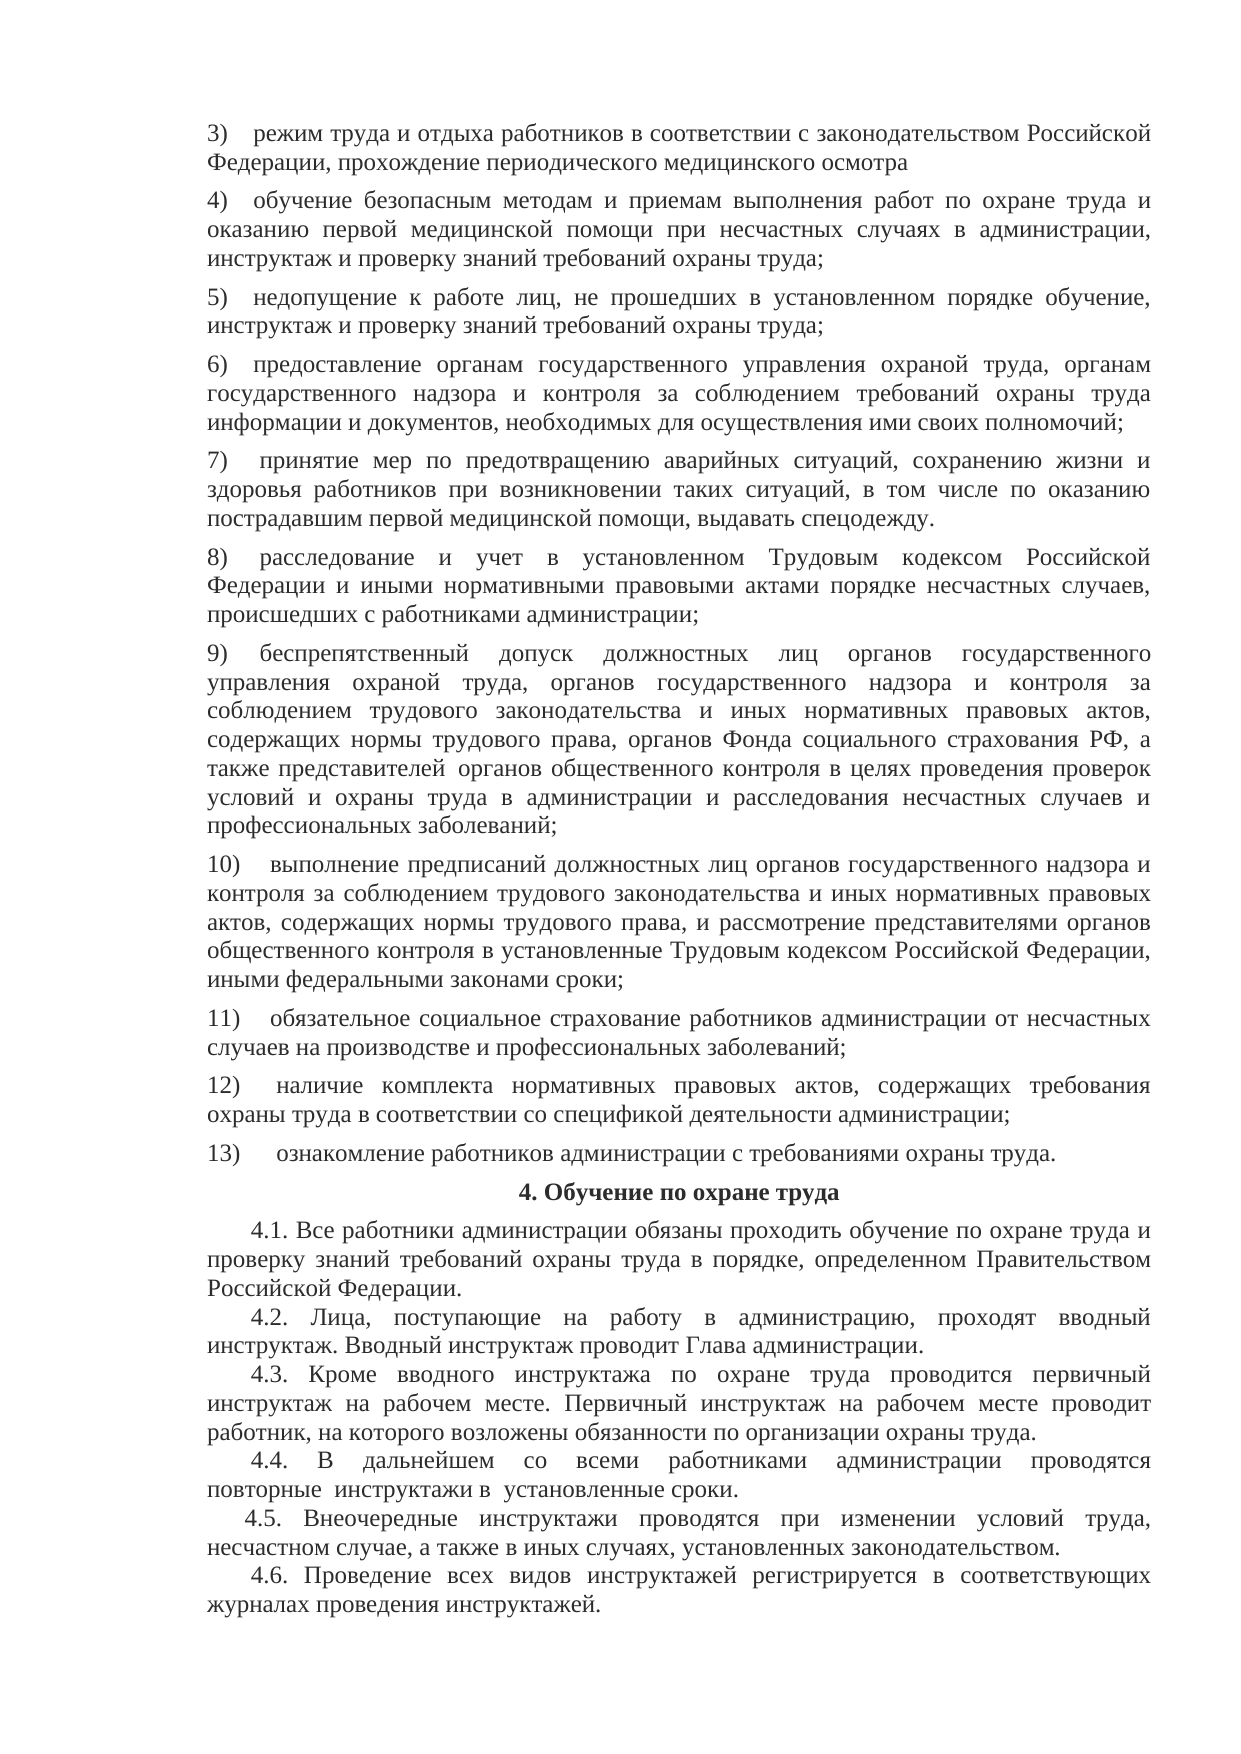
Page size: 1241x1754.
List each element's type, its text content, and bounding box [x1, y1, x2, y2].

text 3) режим труда и отдыха работников в соответствии с законодательством Российской Федерации, прохождение периодического медицинского осмотра [207, 118, 1152, 176]
text 10) выполнение предписаний должностных лиц органов государственного надзора и контроля за соблюдением трудового законодательства и иных нормативных правовых актов, содержащих нормы трудового права, и рассмотрение представителями органов общественного контроля в установленные Трудовым кодексом Российской Федерации, иными федеральными законами сроки; [207, 849, 1152, 993]
text 5) недопущение к работе лиц, не прошедших в установленном порядке обучение, инструктаж и проверку знаний требований охраны труда; [207, 282, 1152, 339]
text 4.4. В дальнейшем со всеми работниками администрации проводятся повторные инструктажи в установленные сроки. [207, 1446, 1152, 1503]
text 4.2. Лица, поступающие на работу в администрацию, проходят вводный инструктаж. Вводный инструктаж проводит Глава администрации. [207, 1302, 1152, 1359]
text 13) ознакомление работников администрации с требованиями охраны труда. [207, 1138, 1152, 1167]
text 4.5. Внеочередные инструктажи проводятся при изменении условий труда, несчастном случае, а также в иных случаях, установленных законодательством. [207, 1503, 1152, 1561]
text 4.3. Кроме вводного инструктажа по охране труда проводится первичный инструктаж на рабочем месте. Первичный инструктаж на рабочем месте проводит работник, на которого возложены обязанности по организации охраны труда. [207, 1359, 1152, 1446]
text 4) обучение безопасным методам и приемам выполнения работ по охране труда и оказанию первой медицинской помощи при несчастных случаях в администрации, инструктаж и проверку знаний требований охраны труда; [207, 186, 1152, 272]
text 6) предоставление органам государственного управления охраной труда, органам государственного надзора и контроля за соблюдением требований охраны труда информации и документов, необходимых для осуществления ими своих полномочий; [207, 349, 1152, 436]
text 4.6. Проведение всех видов инструктажей регистрируется в соответствующих журналах проведения инструктажей. [207, 1561, 1152, 1618]
text 8) расследование и учет в установленном Трудовым кодексом Российской Федерации и иными нормативными правовыми актами порядке несчастных случаев, происшедших с работниками администрации; [207, 542, 1152, 628]
text 9) беспрепятственный допуск должностных лиц органов государственного управления охраной труда, органов государственного надзора и контроля за соблюдением трудового законодательства и иных нормативных правовых актов, содержащих нормы трудового права, органов Фонда социального страхования РФ, а также представителей органов общественного контроля в целях проведения проверок условий и охраны труда в администрации и расследования несчастных случаев и профессиональных заболеваний; [207, 638, 1152, 839]
text 7) принятие мер по предотвращению аварийных ситуаций, сохранению жизни и здоровья работников при возникновении таких ситуаций, в том числе по оказанию пострадавшим первой медицинской помощи, выдавать спецодежду. [207, 446, 1152, 532]
text 12) наличие комплекта нормативных правовых актов, содержащих требования охраны труда в соответствии со спецификой деятельности администрации; [207, 1071, 1152, 1128]
text 11) обязательное социальное страхование работников администрации от несчастных случаев на производстве и профессиональных заболеваний; [207, 1003, 1152, 1061]
text 4.1. Все работники администрации обязаны проходить обучение по охране труда и проверку знаний требований охраны труда в порядке, определенном Правительством Российской Федерации. [207, 1216, 1152, 1302]
text 4. Обучение по охране труда [207, 1177, 1152, 1206]
